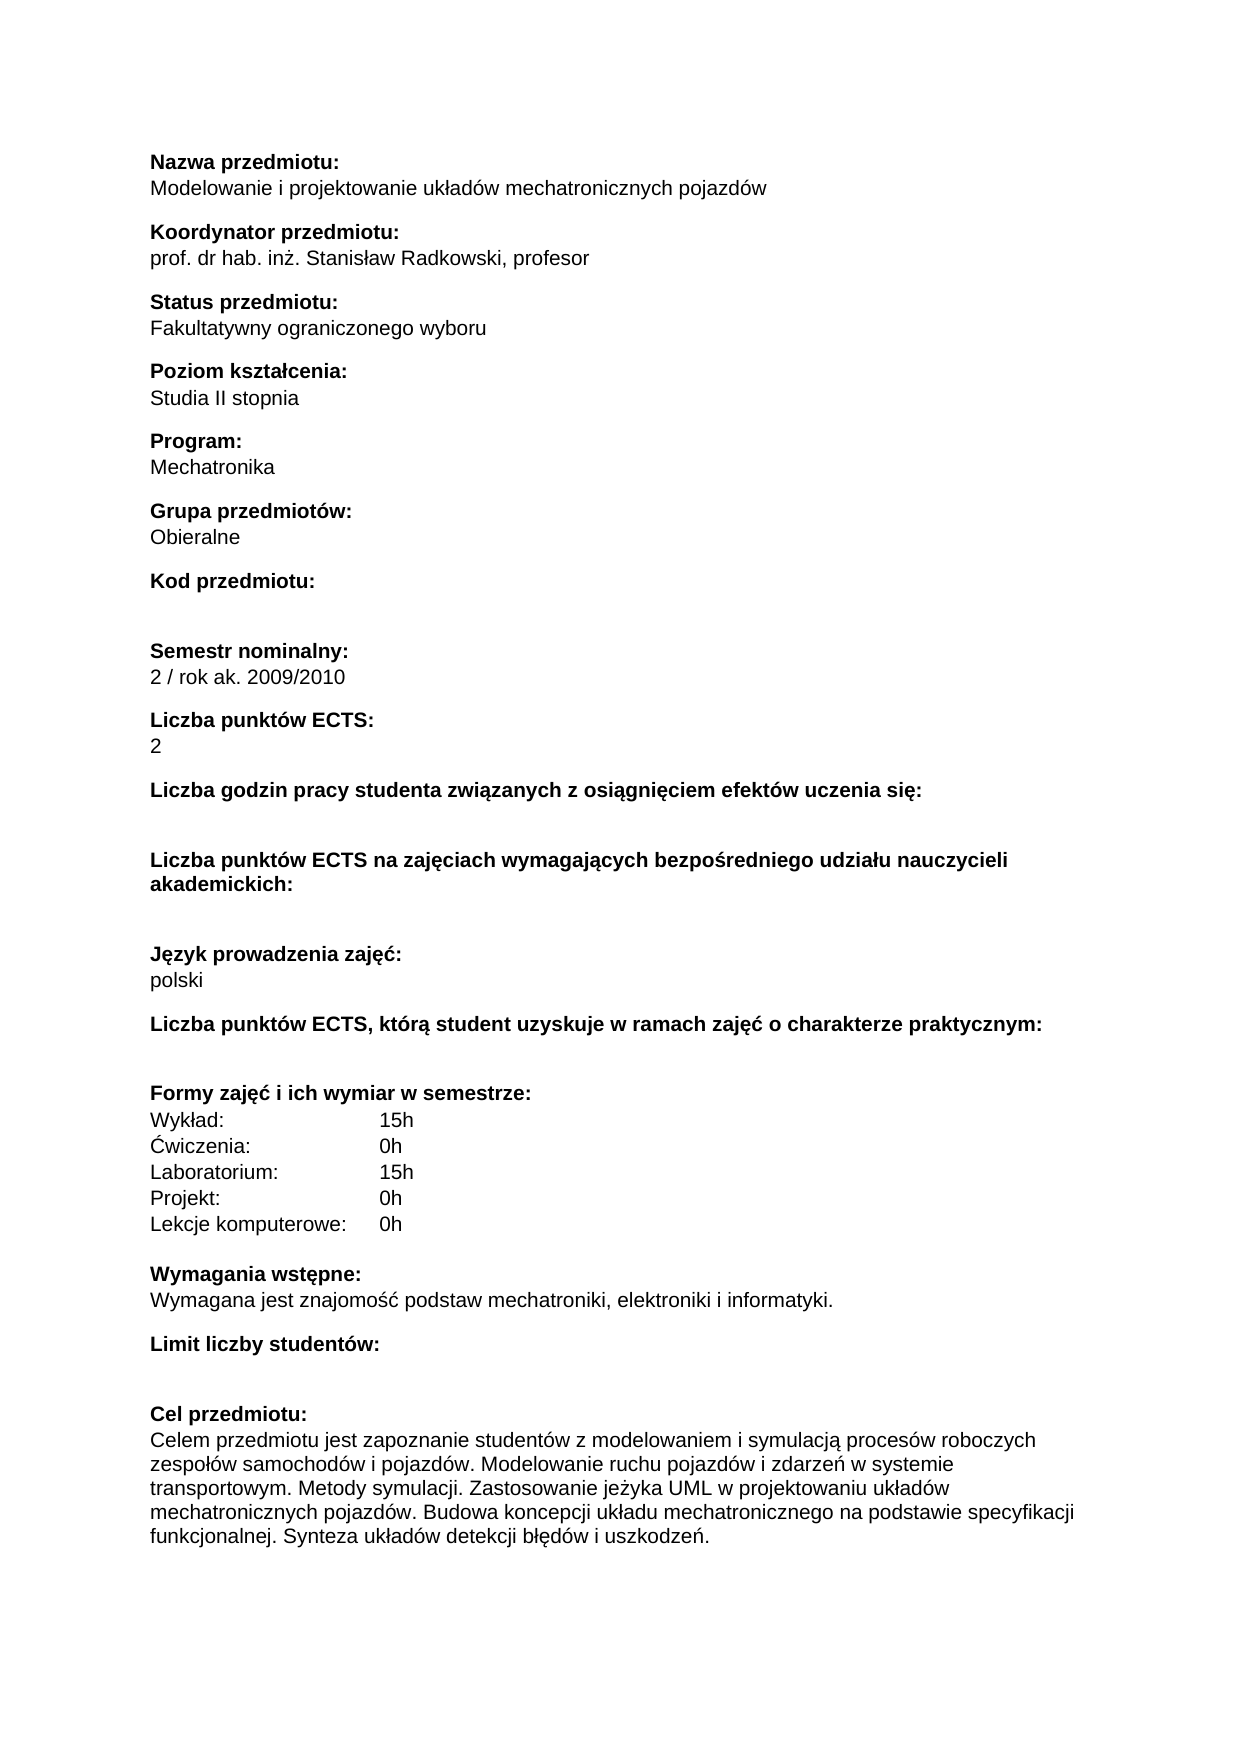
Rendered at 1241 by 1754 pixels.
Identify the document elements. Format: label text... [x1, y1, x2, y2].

text Nazwa przedmiotu: [150, 150, 1090, 174]
text Studia II stopnia [150, 385, 1090, 409]
text Program: [150, 429, 1090, 453]
text Liczba punktów ECTS, którą student uzyskuje w ramach zajęć o charakterze praktycznym: [150, 1011, 1090, 1035]
text Status przedmiotu: [150, 289, 1090, 313]
table_cell 15h [369, 1158, 597, 1184]
table_cell Projekt: [140, 1186, 367, 1210]
text Liczba punktów ECTS: [150, 708, 1090, 732]
text Celem przedmiotu jest zapoznanie studentów z modelowaniem i symulacją procesów roboczych zespołów samochodów i pojazdów. Modelowanie ruchu pojazdów i zdarzeń w systemie transportowym. Metody symulacji. Zastosowanie jeżyka UML w projektowaniu układów mechatronicznych pojazdów. Budowa koncepcji układu mechatronicznego na podstawie specyfikacji funkcjonalnej. Synteza układów detekcji błędów i uszkodzeń. [150, 1428, 1090, 1547]
text Formy zajęć i ich wymiar w semestrze: [150, 1081, 1090, 1105]
text Język prowadzenia zajęć: [150, 942, 1090, 966]
table_cell 0h [369, 1184, 597, 1210]
table_cell Laboratorium: [140, 1160, 367, 1184]
text Wymagana jest znajomość podstaw mechatroniki, elektroniki i informatyki. [150, 1288, 1090, 1312]
table_header Wykład: [140, 1108, 367, 1132]
text 2 [150, 734, 1090, 758]
text Liczba godzin pracy studenta związanych z osiągnięciem efektów uczenia się: [150, 778, 1090, 802]
table_header 15h [369, 1108, 597, 1132]
text Obieralne [150, 525, 1090, 549]
text Mechatronika [150, 455, 1090, 479]
text Modelowanie i projektowanie układów mechatronicznych pojazdów [150, 176, 1090, 200]
text Limit liczby studentów: [150, 1332, 1090, 1356]
text Liczba punktów ECTS na zajęciach wymagających bezpośredniego udziału nauczycieli akademickich: [150, 848, 1090, 896]
text prof. dr hab. inż. Stanisław Radkowski, profesor [150, 246, 1090, 270]
text Koordynator przedmiotu: [150, 220, 1090, 244]
text Fakultatywny ograniczonego wyboru [150, 316, 1090, 339]
table_cell Lekcje komputerowe: [140, 1212, 367, 1236]
text Semestr nominalny: [150, 638, 1090, 662]
text 2 / rok ak. 2009/2010 [150, 664, 1090, 688]
text Cel przedmiotu: [150, 1402, 1090, 1426]
table_cell Ćwiczenia: [140, 1134, 367, 1158]
text Grupa przedmiotów: [150, 499, 1090, 523]
table_cell 0h [369, 1132, 597, 1158]
text Poziom kształcenia: [150, 359, 1090, 383]
text Kod przedmiotu: [150, 569, 1090, 593]
text Wymagania wstępne: [150, 1262, 1090, 1286]
table_cell 0h [369, 1210, 597, 1236]
text polski [150, 968, 1090, 992]
